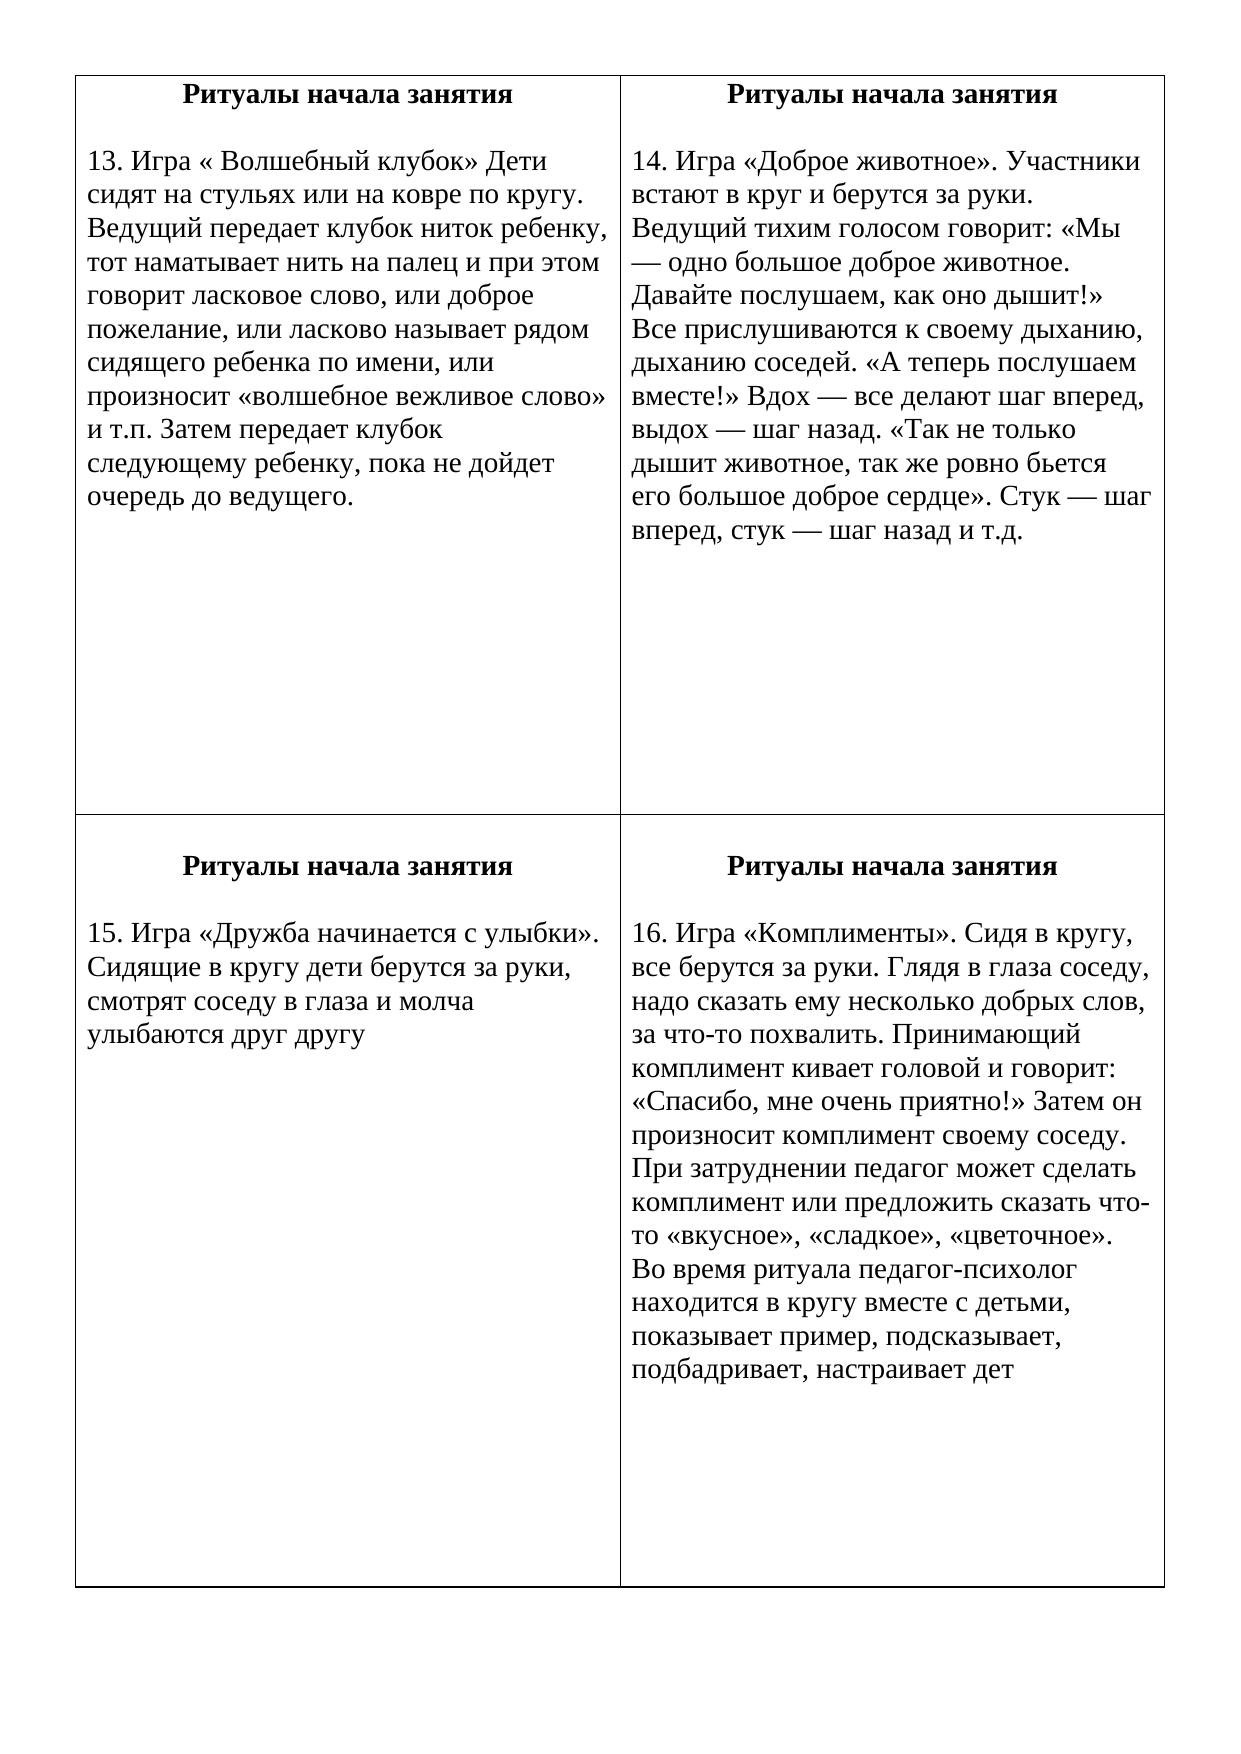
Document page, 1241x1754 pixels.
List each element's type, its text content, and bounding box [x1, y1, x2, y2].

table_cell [621, 76, 1164, 814]
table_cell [76, 76, 620, 814]
table_cell Ритуалы начала занятия 16. Игра «Комплименты». Сидя в кругу, все берутся за руки. Глядя в глаза соседу, надо сказать ему несколько добрых слов, за что-то похвалить. Принимающий комплимент кивает головой и говорит: «Спасибо, мне очень приятно!» Затем он произносит комплимент своему соседу. При затруднении педагог может сделать комплимент или предложить сказать что-то «вкусное», «сладкое», «цветочное». Во время ритуала педагог-психолог находится в кругу вместе с детьми, показывает пример, подсказывает, подбадривает, настраивает дет [621, 815, 1164, 1586]
table_cell Ритуалы начала занятия 15. Игра «Дружба начинается с улыбки». Сидящие в кругу дети берутся за руки, смотрят соседу в глаза и молча улыбаются друг другу [76, 815, 620, 1586]
